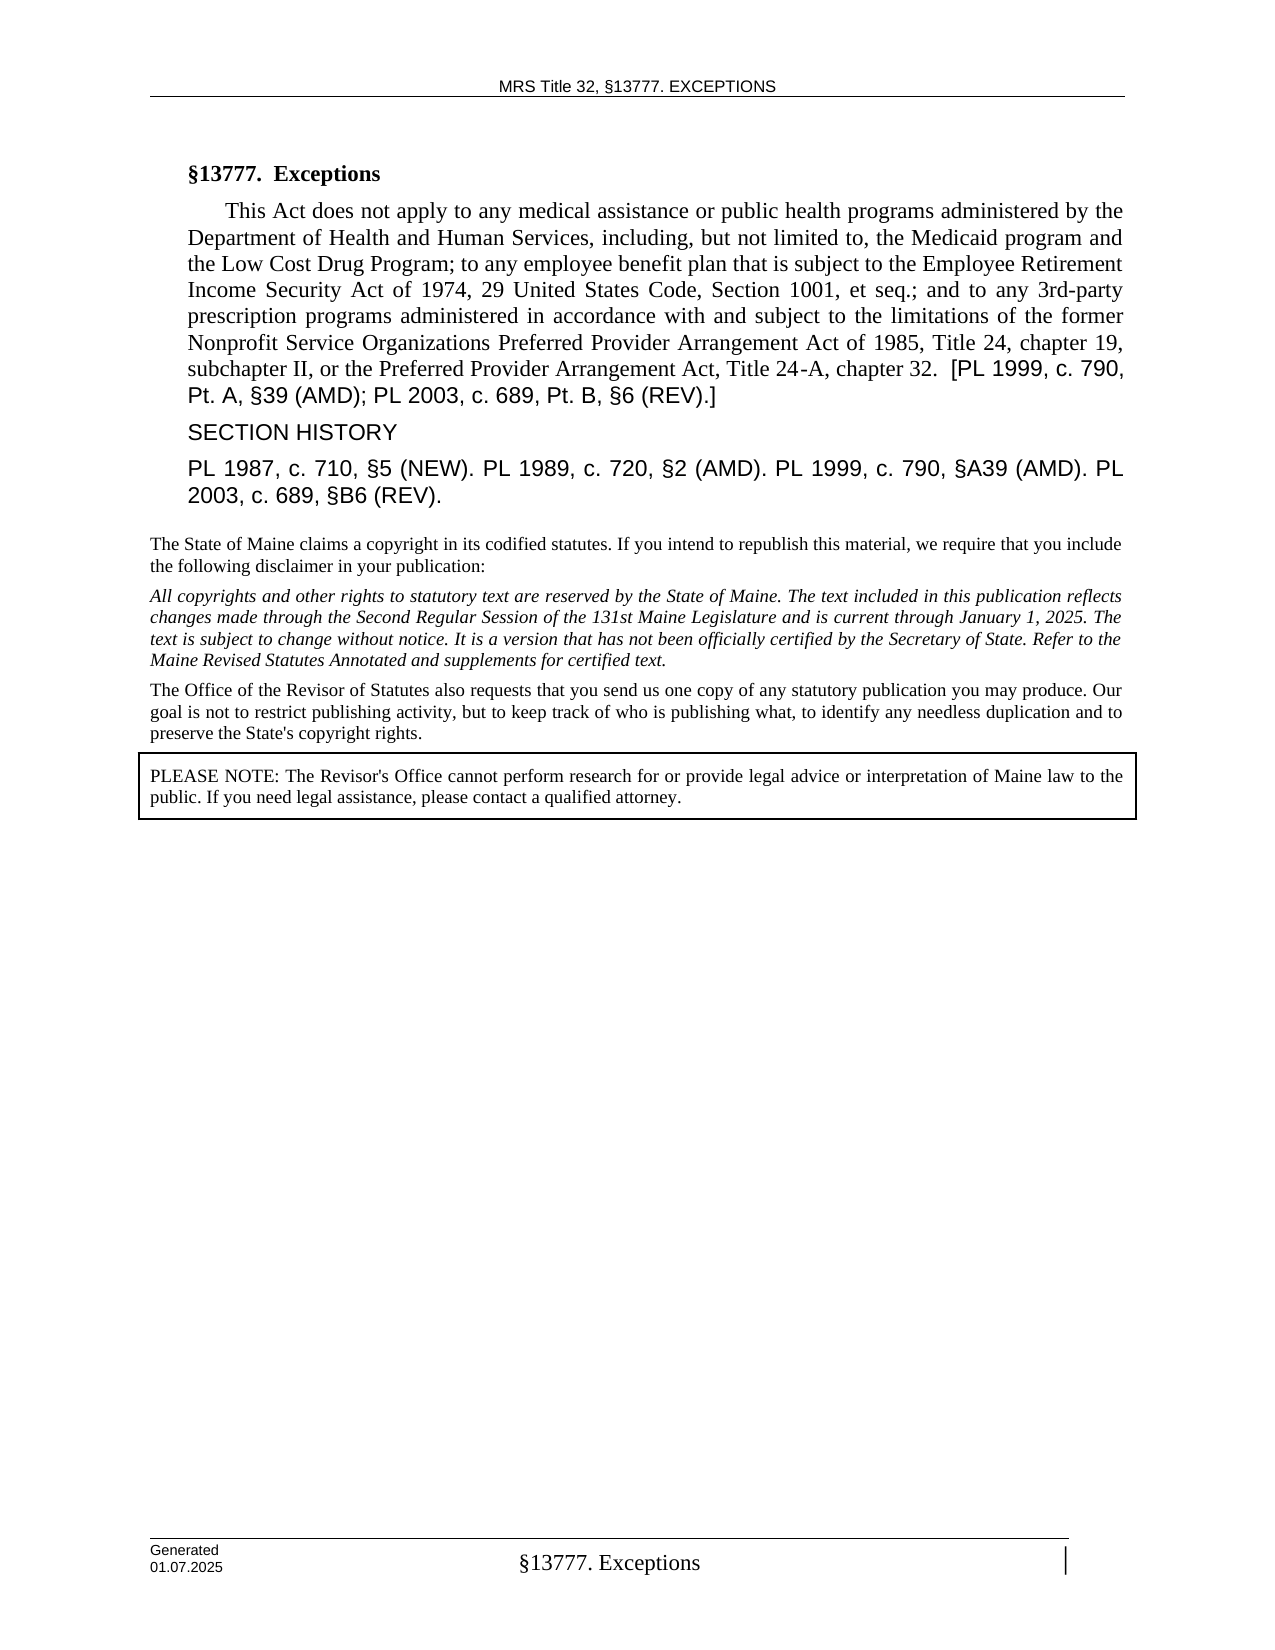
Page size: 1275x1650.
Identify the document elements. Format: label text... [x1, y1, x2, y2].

text SECTION HISTORY [187, 418, 1125, 445]
text All copyrights and other rights to statutory text are reserved by the State of Maine. The text included in this publication reflects changes made through the Second Regular Session of the 131st Maine Legislature and is current through January 1, 2025 . The text is subject to change without notice. It is a version that has not been officially certified by the Secretary of State. Refer to the Maine Revised Statutes Annotated and supplements for certified text. [150, 584, 1125, 671]
text The Office of the Revisor of Statutes also requests that you send us one copy of any statutory publication you may produce. Our goal is not to restrict publishing activity, but to keep track of who is publishing what, to identify any needless duplication and to preserve the State's copyright rights. [150, 679, 1125, 744]
text This Act does not apply to any medical assistance or public health programs administered by the Department of Health and Human Services, including, but not limited to, the Medicaid program and the Low Cost Drug Program; to any employee benefit plan that is subject to the Employee Retirement Income Security Act of 1974, 29 United States Code, Section 1001, et seq.; and to any 3rd-party prescription programs administered in accordance with and subject to the limitations of the former Nonprofit Service Organizations Preferred Provider Arrangement Act of 1985, Title 24, chapter 19, subchapter II, or the Preferred Provider Arrangement Act, Title 24‑A, chapter 32. [PL 1999, c. 790, Pt. A, §39 (AMD); PL 2003, c. 689, Pt. B, §6 (REV).] [187, 197, 1125, 408]
text §13777. Exceptions [187, 160, 1125, 187]
text PLEASE NOTE: The Revisor's Office cannot perform research for or provide legal advice or interpretation of Maine law to the public. If you need legal assistance, please contact a qualified attorney. [140, 754, 1135, 818]
text The State of Maine claims a copyright in its codified statutes. If you intend to republish this material, we require that you include the following disclaimer in your publication: [150, 533, 1125, 576]
text PL 1987, c. 710, §5 (NEW). PL 1989, c. 720, §2 (AMD). PL 1999, c. 790, §A39 (AMD). PL 2003, c. 689, §B6 (REV). [187, 455, 1125, 508]
